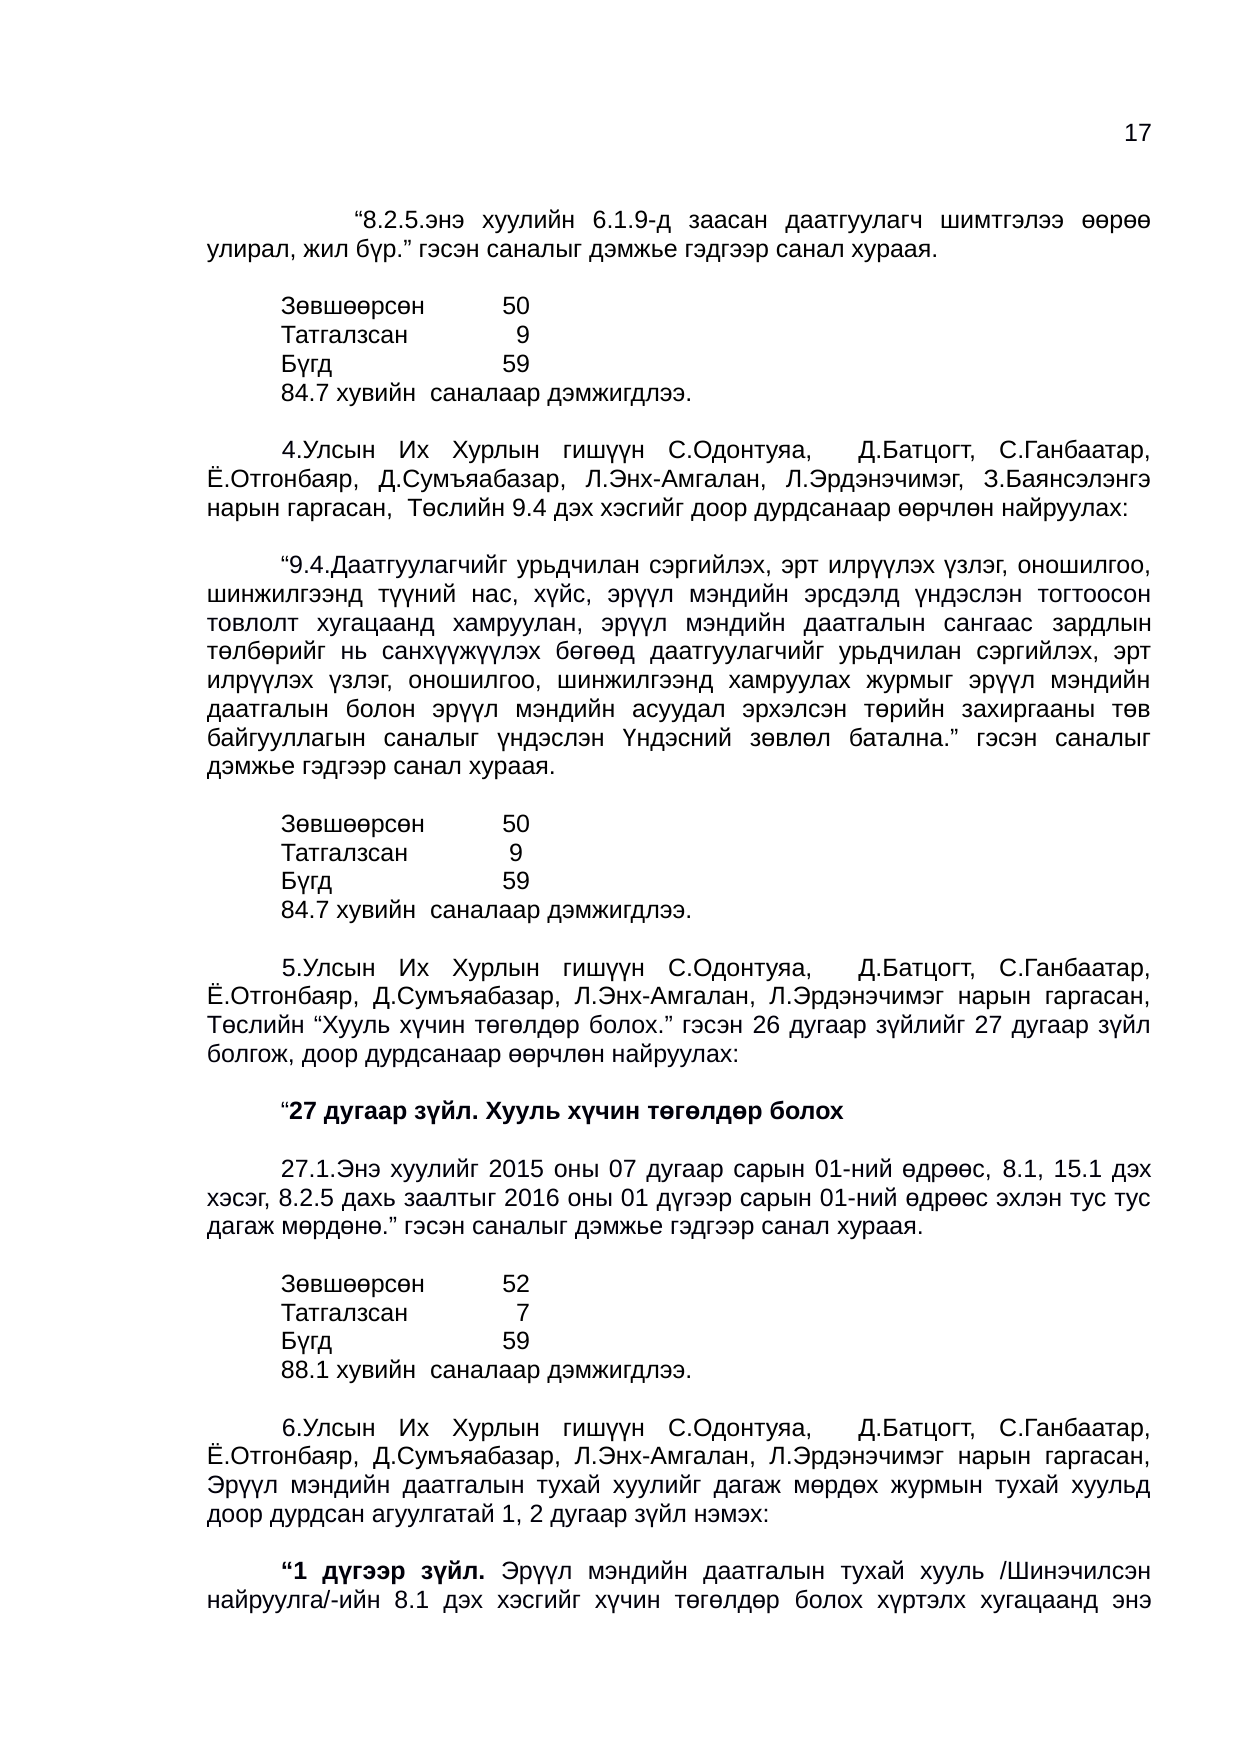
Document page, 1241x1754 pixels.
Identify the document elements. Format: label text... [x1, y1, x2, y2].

text 84.7 хувийн саналаар дэмжигдлээ. [207, 378, 1152, 406]
text Бүгд 59 [207, 1326, 1152, 1355]
text Татгалзсан 9 [207, 838, 1152, 866]
text 5.Улсын Их Хурлын гишүүн С.Одонтуяа, Д.Батцогт, С.Ганбаатар, Ё.Отгонбаяр, Д.Сумъяабазар, Л.Энх-Амгалан, Л.Эрдэнэчимэг нарын гаргасан, Төслийн “Хууль хүчин төгөлдөр болох.” гэсэн 26 дугаар зүйлийг 27 дугаар зүйл болгож, доор дурдсанаар өөрчлөн найруулах: [207, 953, 1152, 1068]
text Татгалзсан 9 [207, 320, 1152, 349]
text 4.Улсын Их Хурлын гишүүн С.Одонтуяа, Д.Батцогт, С.Ганбаатар, Ё.Отгонбаяр, Д.Сумъяабазар, Л.Энх-Амгалан, Л.Эрдэнэчимэг, З.Баянсэлэнгэ нарын гаргасан, Төслийн 9.4 дэх хэсгийг доор дурдсанаар өөрчлөн найруулах: [207, 435, 1152, 521]
text 84.7 хувийн саналаар дэмжигдлээ. [207, 895, 1152, 924]
text Зөвшөөрсөн 50 [207, 809, 1152, 838]
text Татгалзсан 7 [207, 1298, 1152, 1326]
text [207, 1556, 1152, 1614]
text 6.Улсын Их Хурлын гишүүн С.Одонтуяа, Д.Батцогт, С.Ганбаатар, Ё.Отгонбаяр, Д.Сумъяабазар, Л.Энх-Амгалан, Л.Эрдэнэчимэг нарын гаргасан, Эрүүл мэндийн даатгалын тухай хуулийг дагаж мөрдөх журмын тухай хуульд доор дурдсан агуулгатай 1, 2 дугаар зүйл нэмэх: [207, 1413, 1152, 1528]
text “8.2.5.энэ хуулийн 6.1.9-д заасан даатгуулагч шимтгэлээ өөрөө улирал, жил бүр.” гэсэн саналыг дэмжье гэдгээр санал хураая. [207, 205, 1152, 263]
text Бүгд 59 [207, 349, 1152, 378]
text Зөвшөөрсөн 52 [207, 1269, 1152, 1298]
text “9.4.Даатгуулагчийг урьдчилан сэргийлэх, эрт илрүүлэх үзлэг, оношилгоо, шинжилгээнд түүний нас, хүйс, эрүүл мэндийн эрсдэлд үндэслэн тогтоосон товлолт хугацаанд хамруулан, эрүүл мэндийн даатгалын сангаас зардлын төлбөрийг нь санхүүжүүлэх бөгөөд даатгуулагчийг урьдчилан сэргийлэх, эрт илрүүлэх үзлэг, оношилгоо, шинжилгээнд хамруулах журмыг эрүүл мэндийн даатгалын болон эрүүл мэндийн асуудал эрхэлсэн төрийн захиргааны төв байгууллагын саналыг үндэслэн Үндэсний зөвлөл батална.” гэсэн саналыг дэмжье гэдгээр санал хураая. [207, 550, 1152, 780]
text Зөвшөөрсөн 50 [207, 291, 1152, 320]
text 88.1 хувийн саналаар дэмжигдлээ. [207, 1355, 1152, 1384]
text “27 дугаар зүйл. Хууль хүчин төгөлдөр болох [207, 1096, 1152, 1125]
text Бүгд 59 [207, 866, 1152, 895]
text 27.1.Энэ хуулийг 2015 оны 07 дугаар сарын 01-ний өдрөөс, 8.1, 15.1 дэх хэсэг, 8.2.5 дахь заалтыг 2016 оны 01 дүгээр сарын 01-ний өдрөөс эхлэн тус тус дагаж мөрдөнө.” гэсэн саналыг дэмжье гэдгээр санал хураая. [207, 1154, 1152, 1240]
